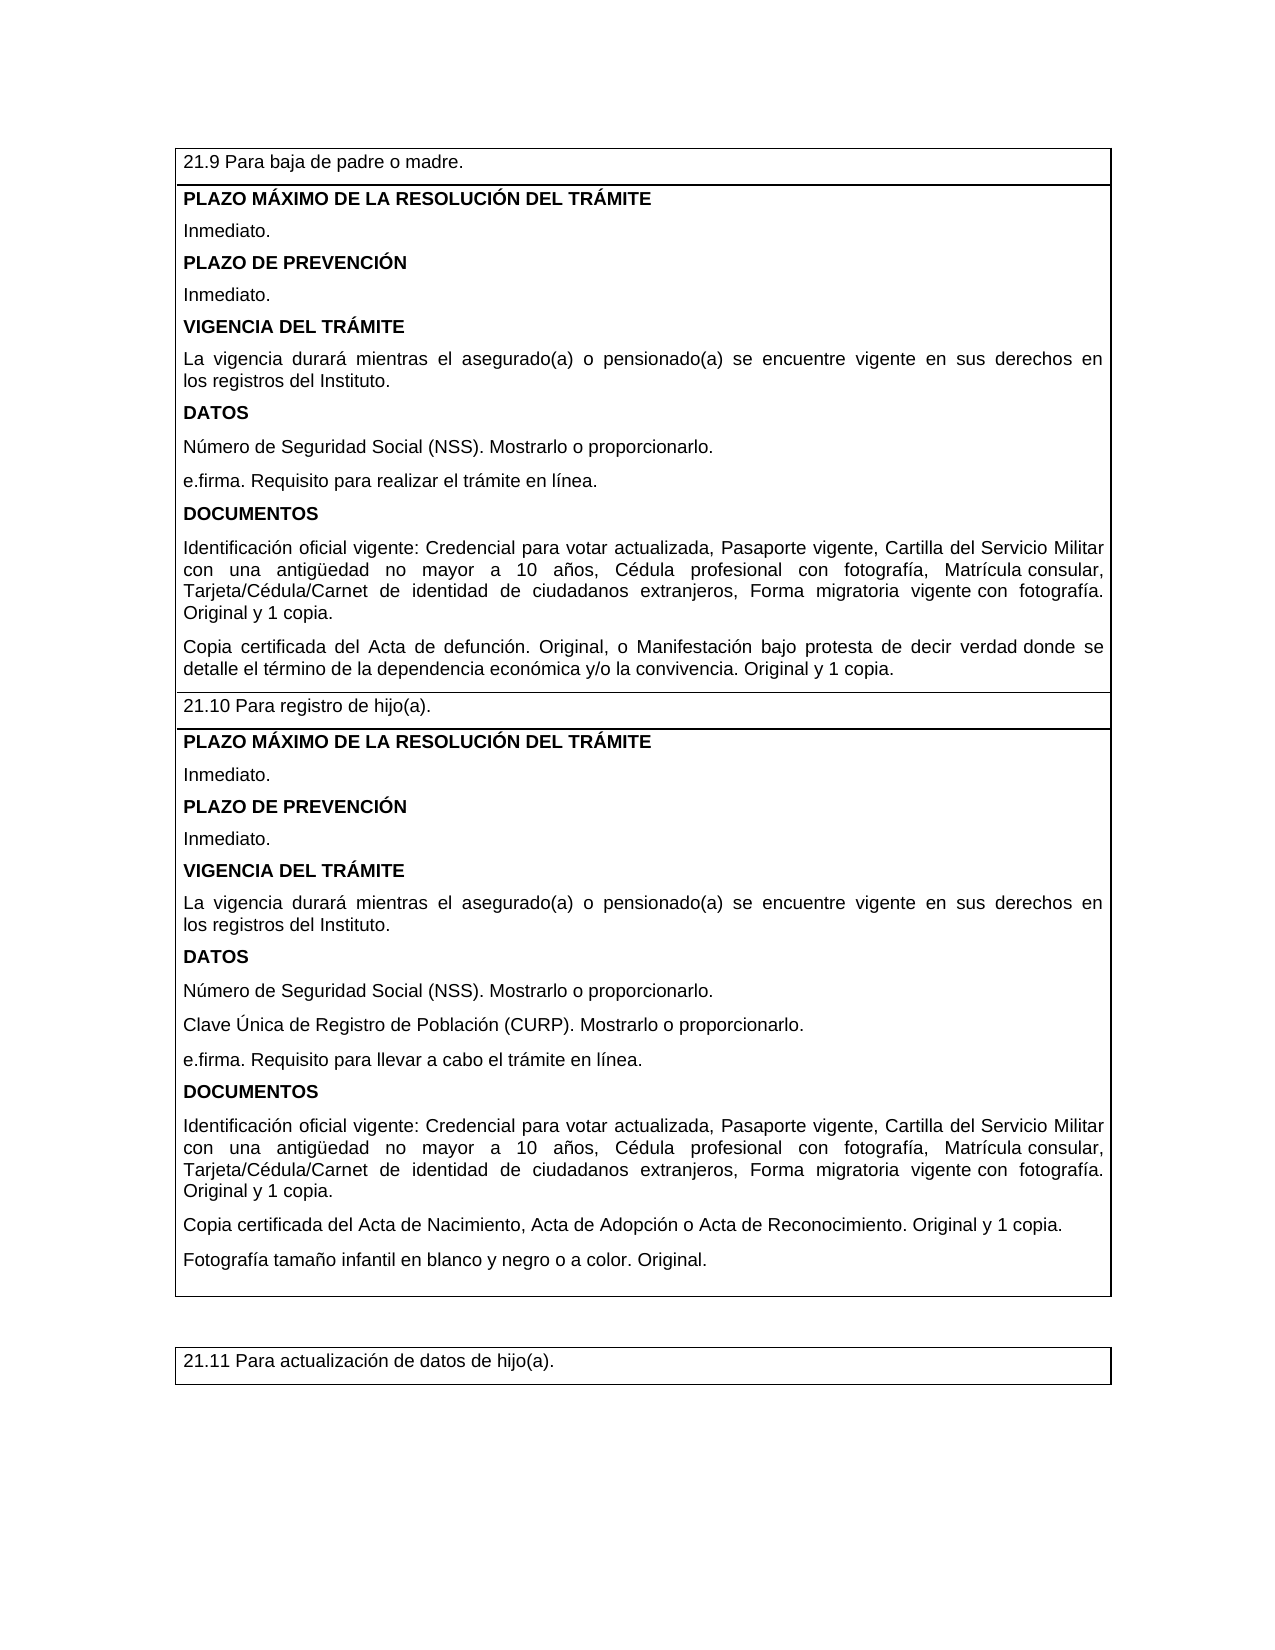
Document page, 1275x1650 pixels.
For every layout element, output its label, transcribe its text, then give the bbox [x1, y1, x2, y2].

table_header 21.11 Para actualización de datos de hijo(a). [176, 1348, 1110, 1383]
table_cell PLAZO MÁXIMO DE LA RESOLUCIÓN DEL TRÁMITE Inmediato. PLAZO DE PREVENCIÓN Inmediato. VIGENCIA DEL TRÁMITE La vigencia durará mientras el asegurado(a) o pensionado(a) se encuentre vigente en sus derechos en los registros del Instituto. DATOS 1. Número de Seguridad Social (NSS). Mostrarlo o proporcionarlo. 2. e.firma. Requisito para realizar el trámite en línea. DOCUMENTOS 1. Identificación oficial vigente: Credencial para votar actualizada, Pasaporte vigente, Cartilla del Servicio Militar con una antigüedad no mayor a 10 años, Cédula profesional con fotografía, Matrícula consular, Tarjeta/Cédula/Carnet de identidad de ciudadanos extranjeros, Forma migratoria vigente con fotografía. Original y 1 copia. 2. Copia certificada del Acta de defunción. Original, o Manifestación bajo protesta de decir verdad donde se detalle el término de la dependencia económica y/o la convivencia. Original y 1 copia. [176, 185, 1110, 691]
table_cell 21.9 Para baja de padre o madre. [176, 149, 1110, 184]
table_cell 21.10 Para registro de hijo(a). [176, 693, 1110, 728]
table_cell PLAZO MÁXIMO DE LA RESOLUCIÓN DEL TRÁMITE Inmediato. PLAZO DE PREVENCIÓN Inmediato. VIGENCIA DEL TRÁMITE La vigencia durará mientras el asegurado(a) o pensionado(a) se encuentre vigente en sus derechos en los registros del Instituto. DATOS 1. Número de Seguridad Social (NSS). Mostrarlo o proporcionarlo. 2. Clave Única de Registro de Población (CURP). Mostrarlo o proporcionarlo. 3. e.firma. Requisito para llevar a cabo el trámite en línea. DOCUMENTOS 1. Identificación oficial vigente: Credencial para votar actualizada, Pasaporte vigente, Cartilla del Servicio Militar con una antigüedad no mayor a 10 años, Cédula profesional con fotografía, Matrícula consular, Tarjeta/Cédula/Carnet de identidad de ciudadanos extranjeros, Forma migratoria vigente con fotografía. Original y 1 copia. 2. Copia certificada del Acta de Nacimiento, Acta de Adopción o Acta de Reconocimiento. Original y 1 copia. 3. Fotografía tamaño infantil en blanco y negro o a color. Original. [176, 729, 1110, 1296]
